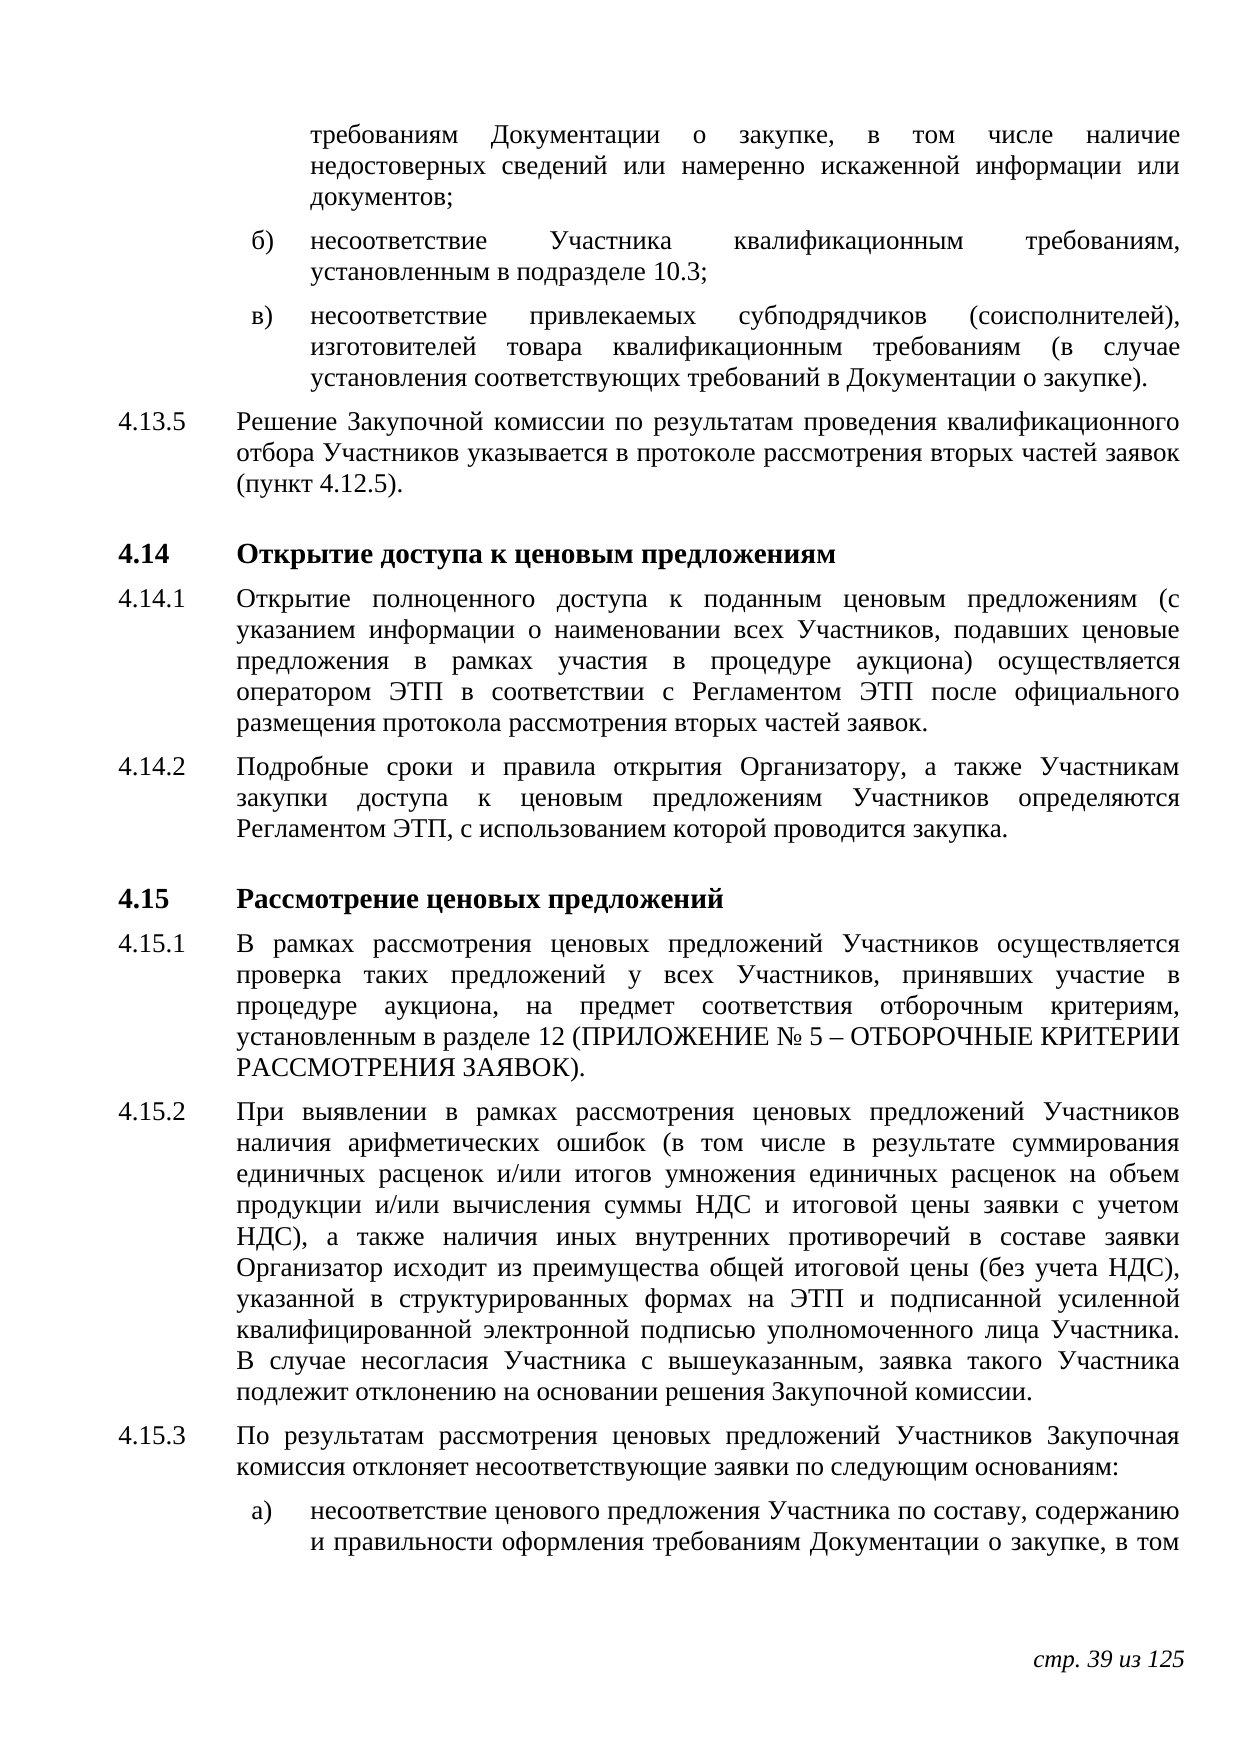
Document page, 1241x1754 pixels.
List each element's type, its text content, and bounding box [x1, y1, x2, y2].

text несоответствие Участника квалификационным требованиям, установленным в подразделе 10.3; [251, 224, 1181, 286]
text Решение Закупочной комиссии по результатам проведения квалификационного отбора Участников указывается в протоколе рассмотрения вторых частей заявок (пункт 4.12.5). [118, 405, 1181, 498]
subtitle Рассмотрение ценовых предложений [118, 881, 1181, 914]
subtitle Открытие доступа к ценовым предложениям [118, 536, 1181, 569]
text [251, 1494, 1181, 1556]
text По результатам рассмотрения ценовых предложений Участников Закупочная комиссия отклоняет несоответствующие заявки по следующим основаниям: [118, 1419, 1181, 1481]
text При выявлении в рамках рассмотрения ценовых предложений Участников наличия арифметических ошибок (в том числе в результате суммирования единичных расценок и/или итогов умножения единичных расценок на объем продукции и/или вычисления суммы НДС и итоговой цены заявки с учетом НДС), а также наличия иных внутренних противоречий в составе заявки Организатор исходит из преимущества общей итоговой цены (без учета НДС), указанной в структурированных формах на ЭТП и подписанной усиленной квалифицированной электронной подписью уполномоченного лица Участника. В случае несогласия Участника с вышеуказанным, заявка такого Участника подлежит отклонению на основании решения Закупочной комиссии. [118, 1095, 1181, 1407]
text несоответствие привлекаемых субподрядчиков (соисполнителей), изготовителей товара квалификационным требованиям (в случае установления соответствующих требований в Документации о закупке). [251, 299, 1181, 392]
text Открытие полноценного доступа к поданным ценовым предложениям (с указанием информации о наименовании всех Участников, подавших ценовые предложения в рамках участия в процедуре аукциона) осуществляется оператором ЭТП в соответствии с Регламентом ЭТП после официального размещения протокола рассмотрения вторых частей заявок. [118, 582, 1181, 737]
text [251, 118, 1181, 212]
text Подробные сроки и правила открытия Организатору, а также Участникам закупки доступа к ценовым предложениям Участников определяются Регламентом ЭТП, с использованием которой проводится закупка. [118, 750, 1181, 843]
text В рамках рассмотрения ценовых предложений Участников осуществляется проверка таких предложений у всех Участников, принявших участие в процедуре аукциона, на предмет соответствия отборочным критериям, установленным в разделе 12 (ПРИЛОЖЕНИЕ № 5 – ОТБОРОЧНЫЕ КРИТЕРИИ РАССМОТРЕНИЯ ЗАЯВОК). [118, 927, 1181, 1083]
